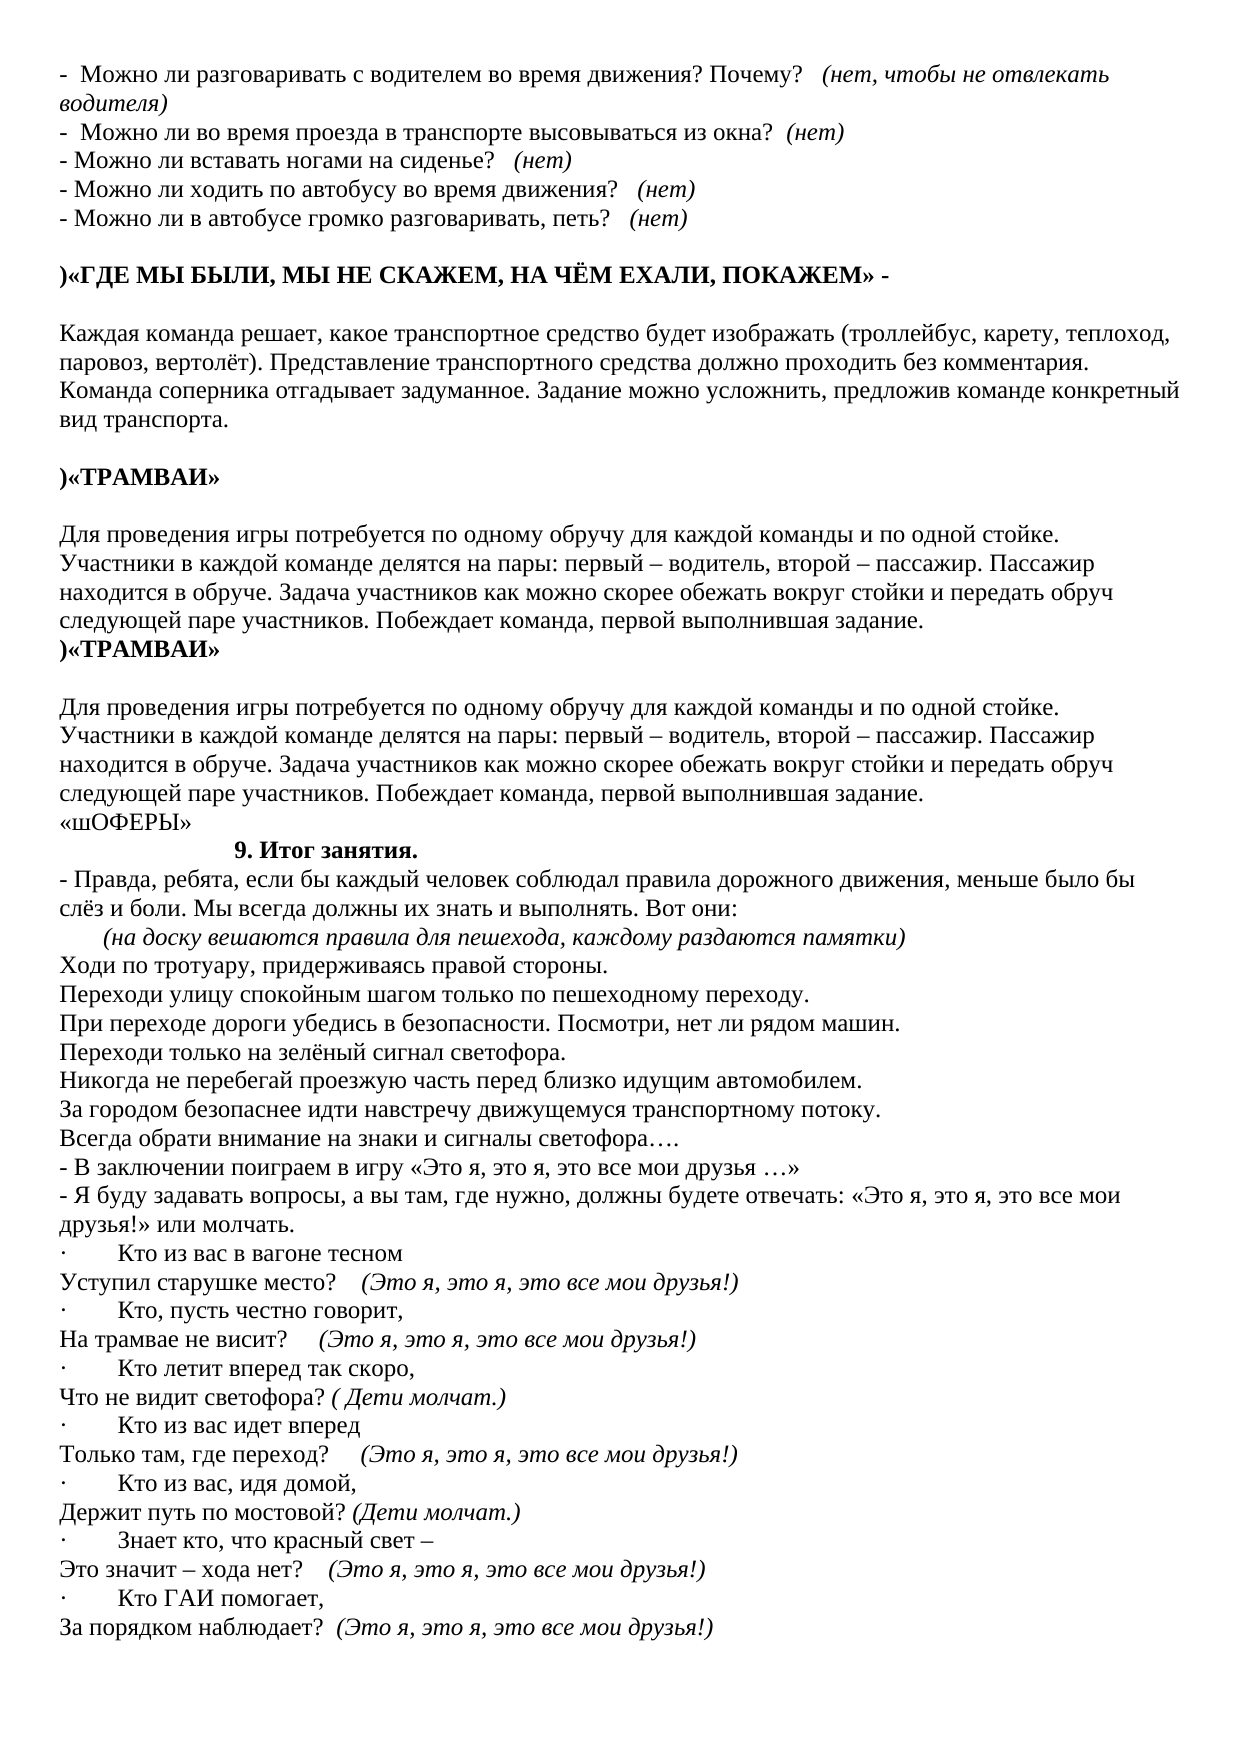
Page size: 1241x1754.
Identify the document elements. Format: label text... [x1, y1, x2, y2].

text - В заключении поиграем в игру «Это я, это я, это все мои друзья …» [59, 1152, 1181, 1180]
text · Знает кто, что красный свет – [59, 1525, 1181, 1554]
text · Кто, пусть честно говорит, [59, 1295, 1181, 1324]
text - Можно ли вставать ногами на сиденье? (нет) [59, 145, 1181, 174]
text · Кто из вас в вагоне тесном [59, 1238, 1181, 1267]
text Держит путь по мостовой? (Дети молчат.) [59, 1497, 1181, 1525]
text · Кто из вас, идя домой, [59, 1468, 1181, 1497]
text 9. Итог занятия. [59, 835, 1181, 864]
text - Можно ли в автобусе громко разговаривать, петь? (нет) [59, 203, 1181, 232]
text · Кто из вас идет вперед [59, 1410, 1181, 1439]
text Что не видит светофора? ( Дети молчат.) [59, 1382, 1181, 1410]
text - Можно ли ходить по автобусу во время движения? (нет) [59, 174, 1181, 203]
text На трамвае не висит? (Это я, это я, это все мои друзья!) [59, 1324, 1181, 1353]
text Это значит – хода нет? (Это я, это я, это все мои друзья!) [59, 1554, 1181, 1583]
text )«ГДЕ МЫ БЫЛИ, МЫ НЕ СКАЖЕМ, НА ЧЁМ ЕХАЛИ, ПОКАЖЕМ» - Каждая команда решает, какое транспортное средство будет изображать (троллейбус, карету, теплоход, паровоз, вертолёт). Представление транспортного средства должно проходить без комментария. Команда соперника отгадывает задуманное. Задание можно усложнить, предложив команде конкретный вид транспорта. )«ТРАМВАИ» Для проведения игры потребуется по одному обручу для каждой команды и по одной стойке. Участники в каждой команде делятся на пары: первый – водитель, второй – пассажир. Пассажир находится в обруче. Задача участников как можно скорее обежать вокруг стойки и передать обруч следующей паре участников. Побеждает команда, первой выполнившая задание. )«ТРАМВАИ» Для проведения игры потребуется по одному обручу для каждой команды и по одной стойке. Участники в каждой команде делятся на пары: первый – водитель, второй – пассажир. Пассажир находится в обруче. Задача участников как можно скорее обежать вокруг стойки и передать обруч следующей паре участников. Побеждает команда, первой выполнившая задание. «шОФЕРЫ» [59, 260, 1181, 835]
text Уступил старушке место? (Это я, это я, это все мои друзья!) [59, 1267, 1181, 1295]
text · Кто ГАИ помогает, [59, 1583, 1181, 1612]
text - Можно ли во время проезда в транспорте высовываться из окна? (нет) [59, 117, 1181, 145]
text Только там, где переход? (Это я, это я, это все мои друзья!) [59, 1439, 1181, 1468]
text - Я буду задавать вопросы, а вы там, где нужно, должны будете отвечать: «Это я, это я, это все мои друзья!» или молчать. [59, 1180, 1181, 1238]
text · Кто летит вперед так скоро, [59, 1353, 1181, 1382]
text - Правда, ребята, если бы каждый человек соблюдал правила дорожного движения, меньше было бы слёз и боли. Мы всегда должны их знать и выполнять. Вот они: (на доску вешаются правила для пешехода, каждому раздаются памятки) Ходи по тротуару, придерживаясь правой стороны. Переходи улицу спокойным шагом только по пешеходному переходу. При переходе дороги убедись в безопасности. Посмотри, нет ли рядом машин. Переходи только на зелёный сигнал светофора. Никогда не перебегай проезжую часть перед близко идущим автомобилем. За городом безопаснее идти навстречу движущемуся транспортному потоку. Всегда обрати внимание на знаки и сигналы светофора…. [59, 864, 1181, 1152]
text За порядком наблюдает? (Это я, это я, это все мои друзья!) [59, 1612, 1181, 1640]
text - Можно ли разговаривать с водителем во время движения? Почему? (нет, чтобы не отвлекать водителя) [59, 59, 1181, 117]
